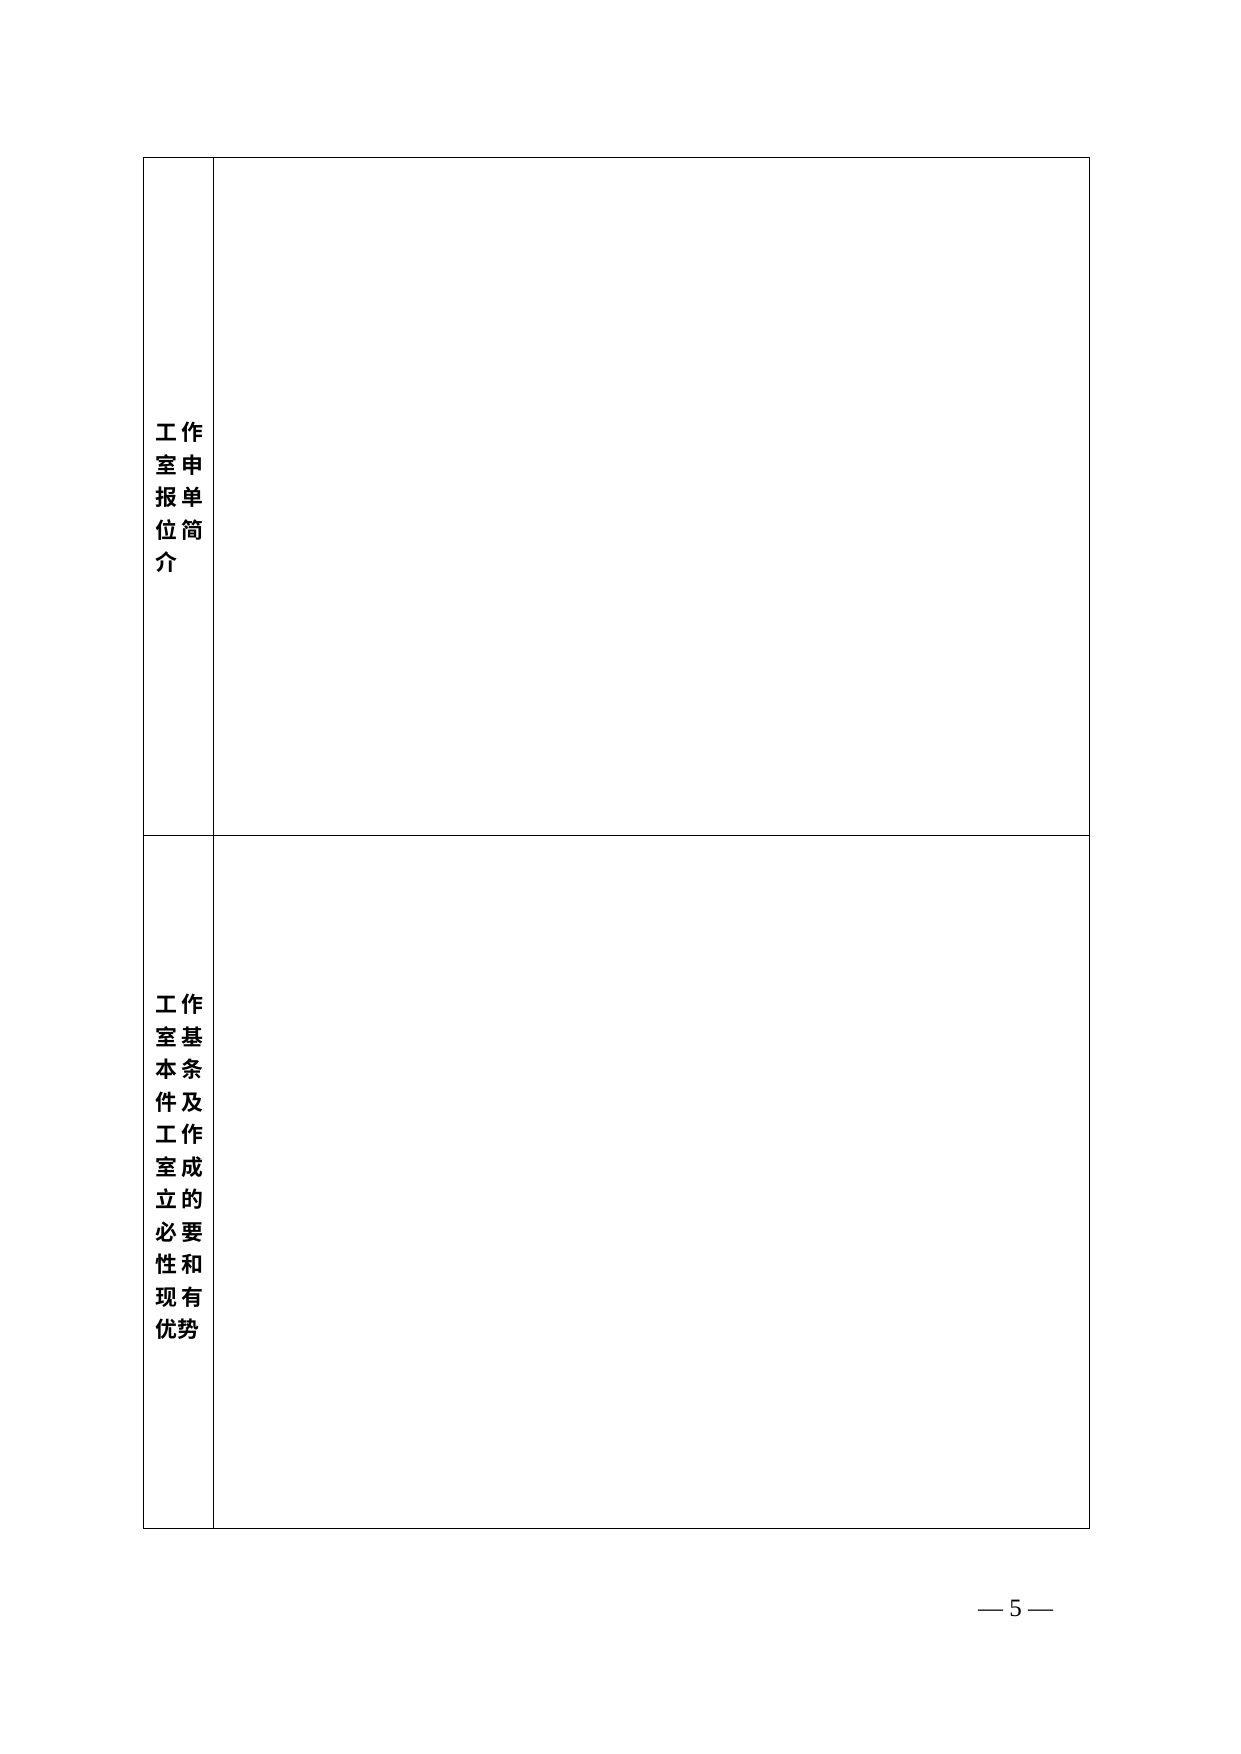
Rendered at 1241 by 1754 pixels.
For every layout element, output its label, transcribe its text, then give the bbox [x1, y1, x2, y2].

table_cell [214, 836, 1089, 1528]
table_cell 工作室申报单位简介 [144, 158, 213, 835]
table_cell [214, 158, 1089, 835]
table_cell 工作室基本条件及工作室成立的必要性和现有优势 [144, 836, 213, 1528]
